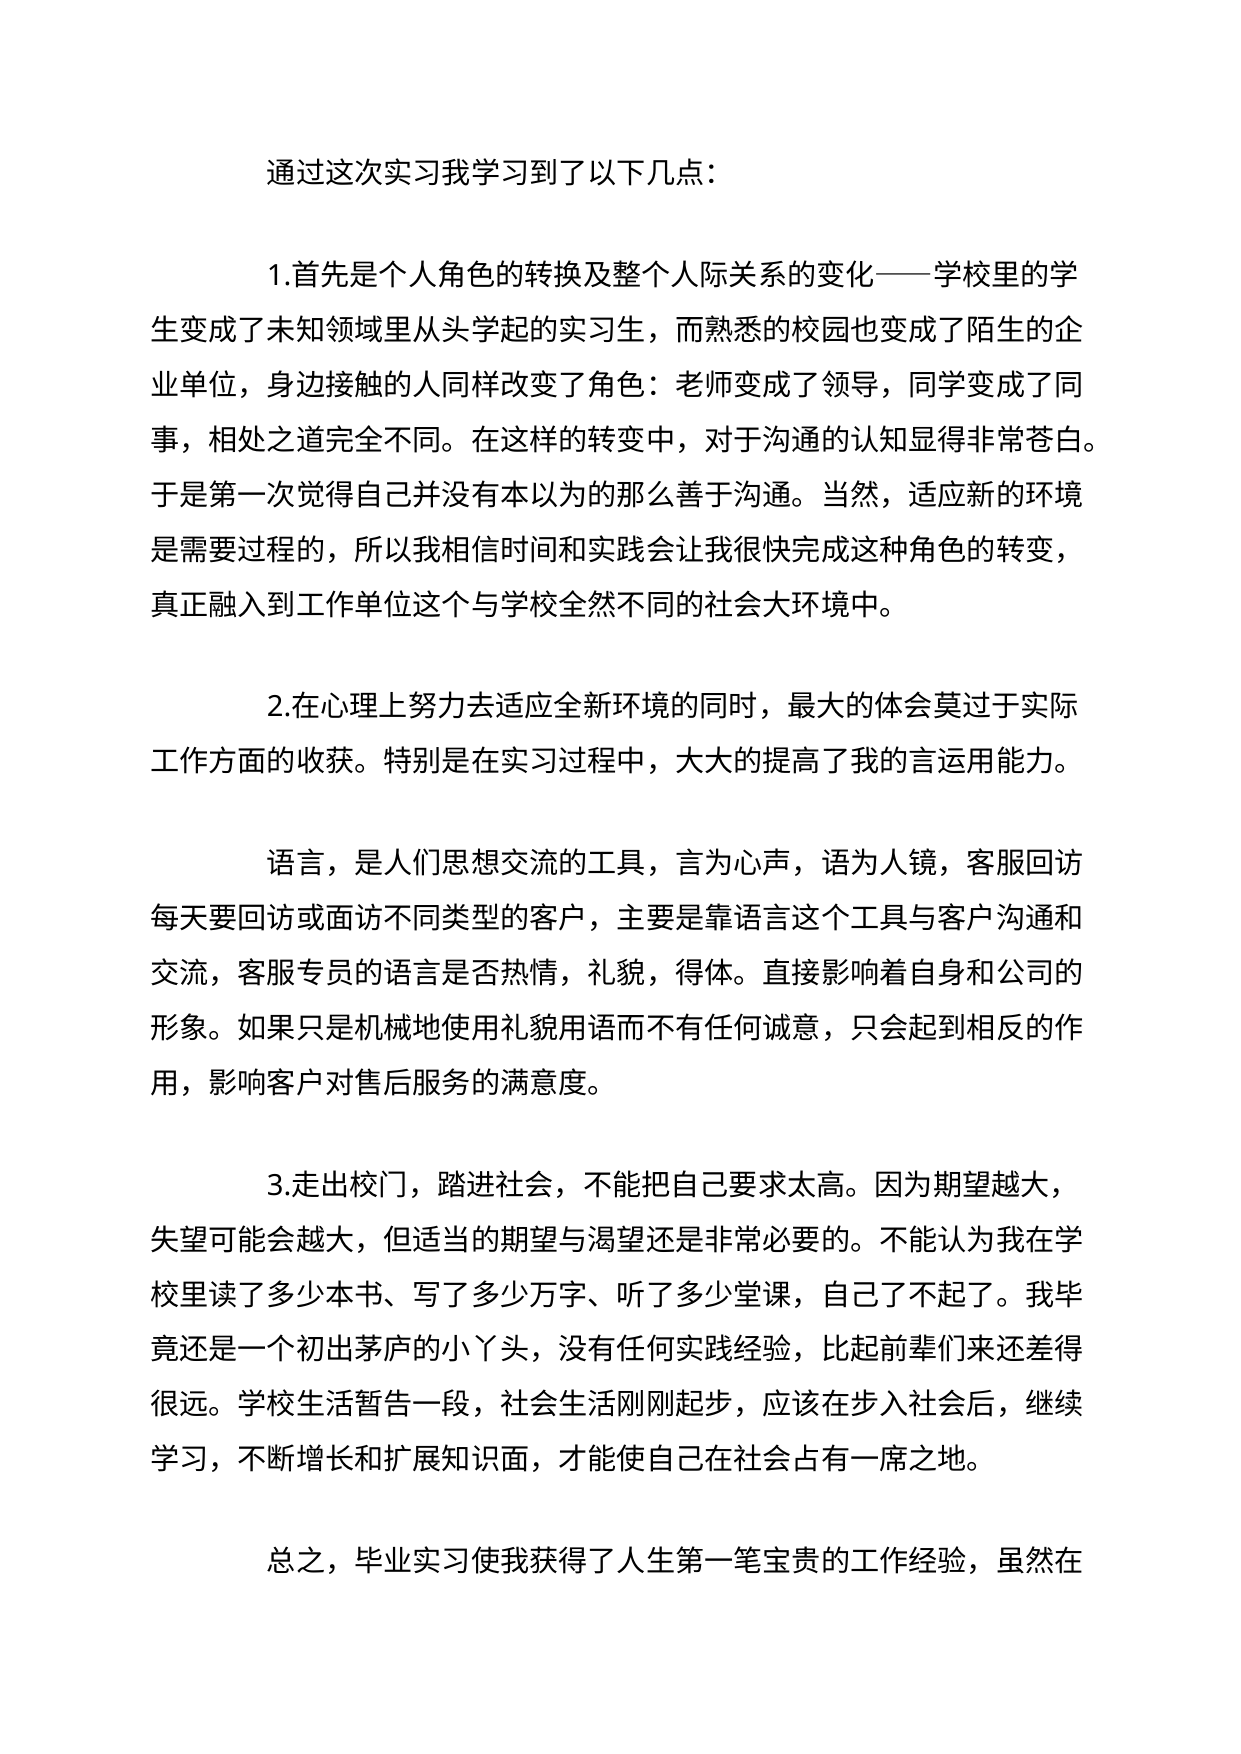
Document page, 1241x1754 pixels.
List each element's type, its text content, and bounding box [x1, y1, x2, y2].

text 通过这次实习我学习到了以下几点： [150, 150, 1090, 192]
text 1.首先是个人角色的转换及整个人际关系的变化——学校里的学生变成了未知领域里从头学起的实习生，而熟悉的校园也变成了陌生的企业单位，身边接触的人同样改变了角色：老师变成了领导，同学变成了同事，相处之道完全不同。在这样的转变中，对于沟通的认知显得非常苍白。于是第一次觉得自己并没有本以为的那么善于沟通。当然，适应新的环境是需要过程的，所以我相信时间和实践会让我很快完成这种角色的转变，真正融入到工作单位这个与学校全然不同的社会大环境中。 [150, 252, 1090, 623]
text 2.在心理上努力去适应全新环境的同时，最大的体会莫过于实际工作方面的收获。特别是在实习过程中，大大的提高了我的言运用能力。 [150, 683, 1090, 780]
text 3.走出校门，踏进社会，不能把自己要求太高。因为期望越大，失望可能会越大，但适当的期望与渴望还是非常必要的。不能认为我在学校里读了多少本书、写了多少万字、听了多少堂课，自己了不起了。我毕竟还是一个初出茅庐的小丫头，没有任何实践经验，比起前辈们来还差得很远。学校生活暂告一段，社会生活刚刚起步，应该在步入社会后，继续学习，不断增长和扩展知识面，才能使自己在社会占有一席之地。 [150, 1161, 1090, 1478]
text 语言，是人们思想交流的工具，言为心声，语为人镜，客服回访每天要回访或面访不同类型的客户，主要是靠语言这个工具与客户沟通和交流，客服专员的语言是否热情，礼貌，得体。直接影响着自身和公司的形象。如果只是机械地使用礼貌用语而不有任何诚意，只会起到相反的作用，影响客户对售后服务的满意度。 [150, 840, 1090, 1102]
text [150, 1537, 1090, 1580]
